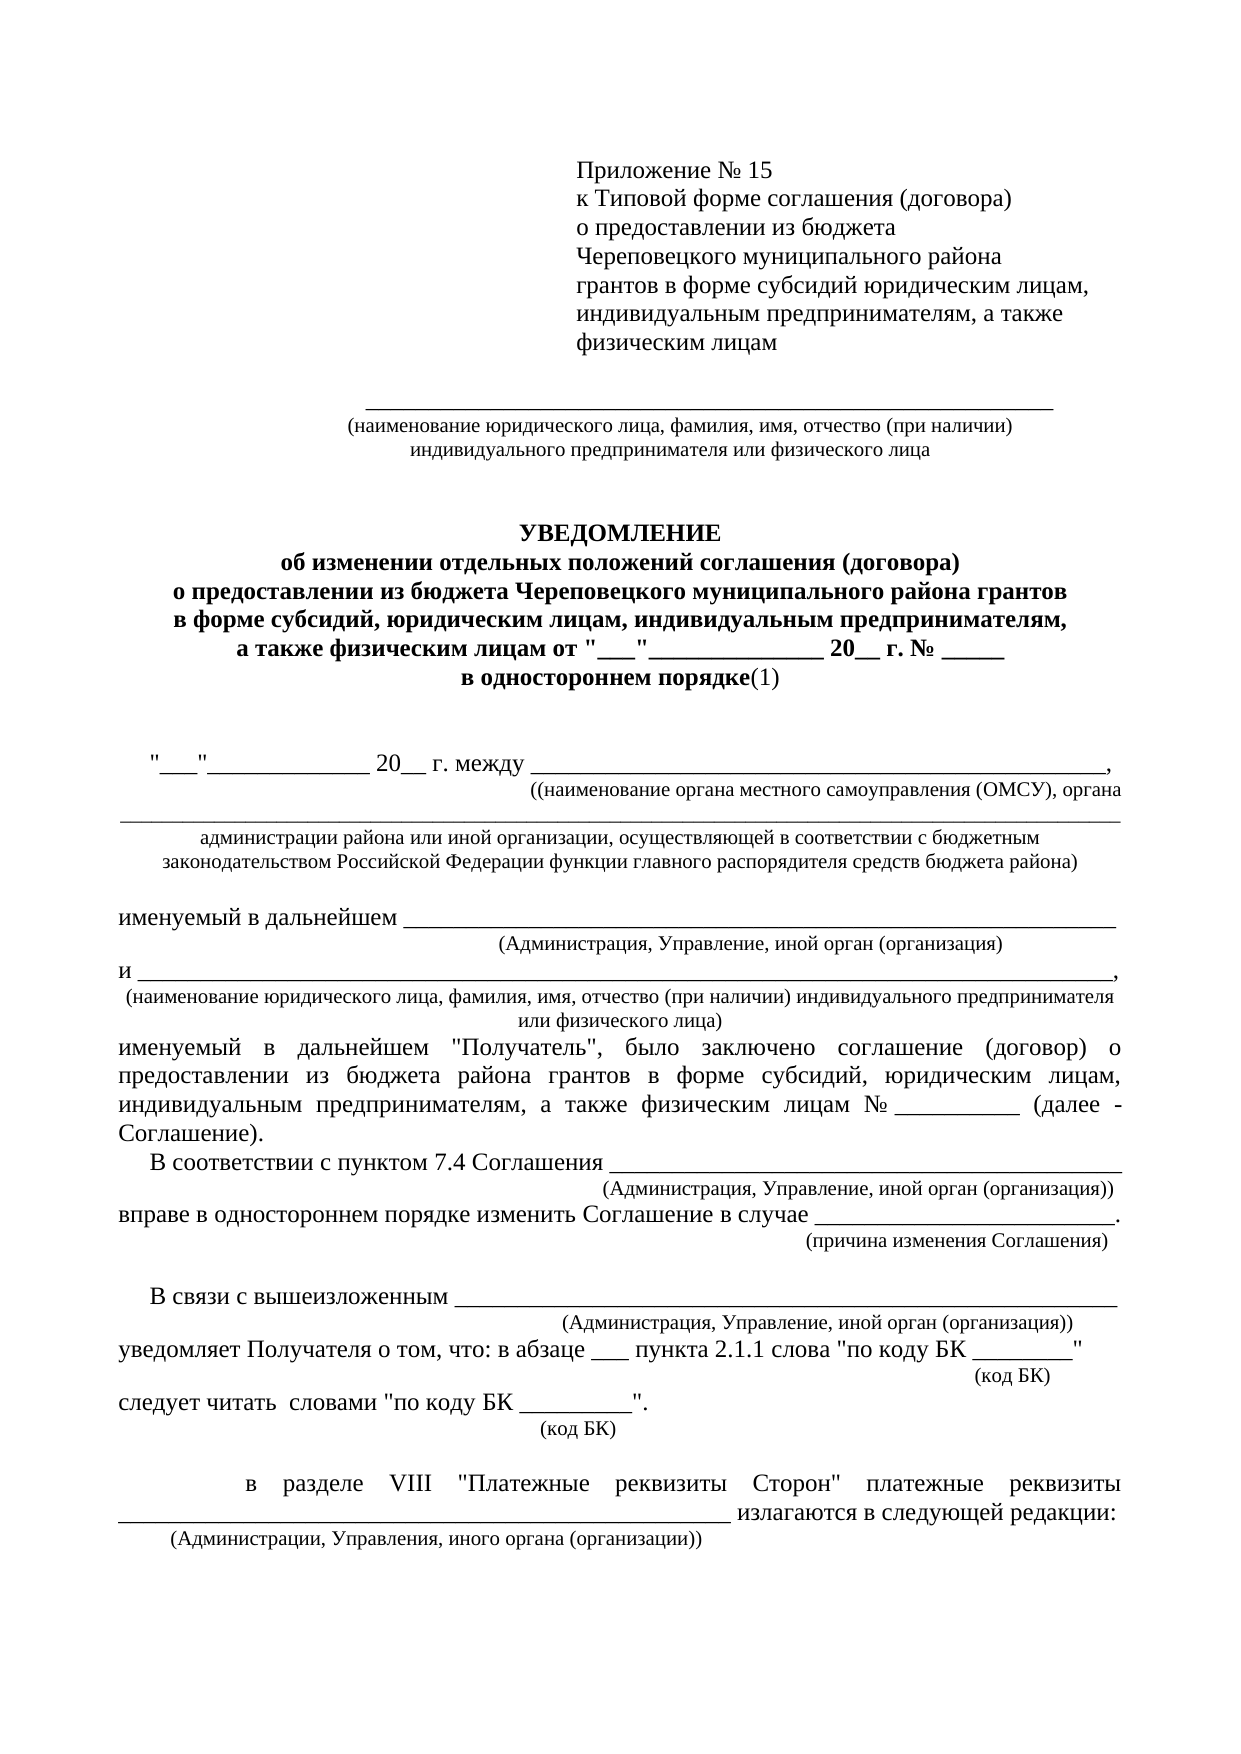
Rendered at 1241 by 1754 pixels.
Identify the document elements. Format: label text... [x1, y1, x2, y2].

text УВЕДОМЛЕНИЕ [118, 518, 1122, 547]
text (наименование юридического лица, фамилия, имя, отчество (при наличии) индивидуального предпринимателя или физического лица) [118, 984, 1122, 1032]
text об изменении отдельных положений соглашения (договора) [118, 547, 1122, 576]
text _______________________________________________________ [118, 384, 1122, 413]
text к Типовой форме соглашения (договора) [118, 183, 1122, 212]
text (причина изменения Соглашения) [118, 1228, 1122, 1252]
text ________________________________________________________________________________________________администрации района или иной организации, осуществляющей в соответствии с бюджетным законодательством Российской Федерации функции главного распорядителя средств бюджета района) [118, 801, 1122, 873]
text в разделе VIII "Платежные реквизиты Сторон" платежные реквизиты _________________________________________________ излагаются в следующей редакции: [118, 1468, 1122, 1526]
text грантов в форме субсидий юридическим лицам, [118, 270, 1122, 298]
text В соответствии с пунктом 7.4 Соглашения _________________________________________ [118, 1147, 1122, 1176]
text Череповецкого муниципального района [118, 241, 1122, 270]
text именуемый в дальнейшем _________________________________________________________ [118, 902, 1122, 931]
text (код БК) [118, 1416, 1122, 1439]
text и ______________________________________________________________________________, [118, 955, 1122, 984]
text "___"_____________ 20__ г. между ______________________________________________, [118, 748, 1122, 777]
text следует читать словами "по коду БК _________". [118, 1387, 1122, 1416]
text индивидуальным предпринимателям, а также [118, 298, 1122, 327]
text о предоставлении из бюджета [118, 212, 1122, 241]
text физическим лицам [118, 327, 1122, 356]
text а также физическим лицам от "___"______________ 20__ г. № _____ [118, 633, 1122, 662]
text вправе в одностороннем порядке изменить Соглашение в случае ________________________. [118, 1199, 1122, 1228]
text в форме субсидий, юридическим лицам, индивидуальным предпринимателям, [118, 604, 1122, 633]
text уведомляет Получателя о том, что: в абзаце ___ пункта 2.1.1 слова "по коду БК ________" [118, 1334, 1122, 1363]
text ((наименование органа местного самоуправления (ОМСУ), органа [118, 777, 1122, 801]
text (Администрация, Управление, иной орган (организация)) [118, 1176, 1122, 1199]
text Приложение № 15 [118, 155, 1122, 183]
text (код БК) [118, 1363, 1122, 1387]
text индивидуального предпринимателя или физического лица [118, 437, 1122, 461]
text именуемый в дальнейшем "Получатель", было заключено соглашение (договор) о предоставлении из бюджета района грантов в форме субсидий, юридическим лицам, индивидуальным предпринимателям, а также физическим лицам № __________ (далее - Соглашение). [118, 1032, 1122, 1147]
text В связи с вышеизложенным _____________________________________________________ [118, 1281, 1122, 1310]
text в одностороннем порядке(1) [118, 662, 1122, 691]
text (Администрация, Управление, иной орган (организация)) [118, 1310, 1122, 1334]
text о предоставлении из бюджета Череповецкого муниципального района грантов [118, 576, 1122, 604]
text (наименование юридического лица, фамилия, имя, отчество (при наличии) [118, 413, 1122, 437]
text (Администрация, Управление, иной орган (организация) [118, 931, 1122, 955]
text (Администрации, Управления, иного органа (организации)) [118, 1526, 1122, 1550]
